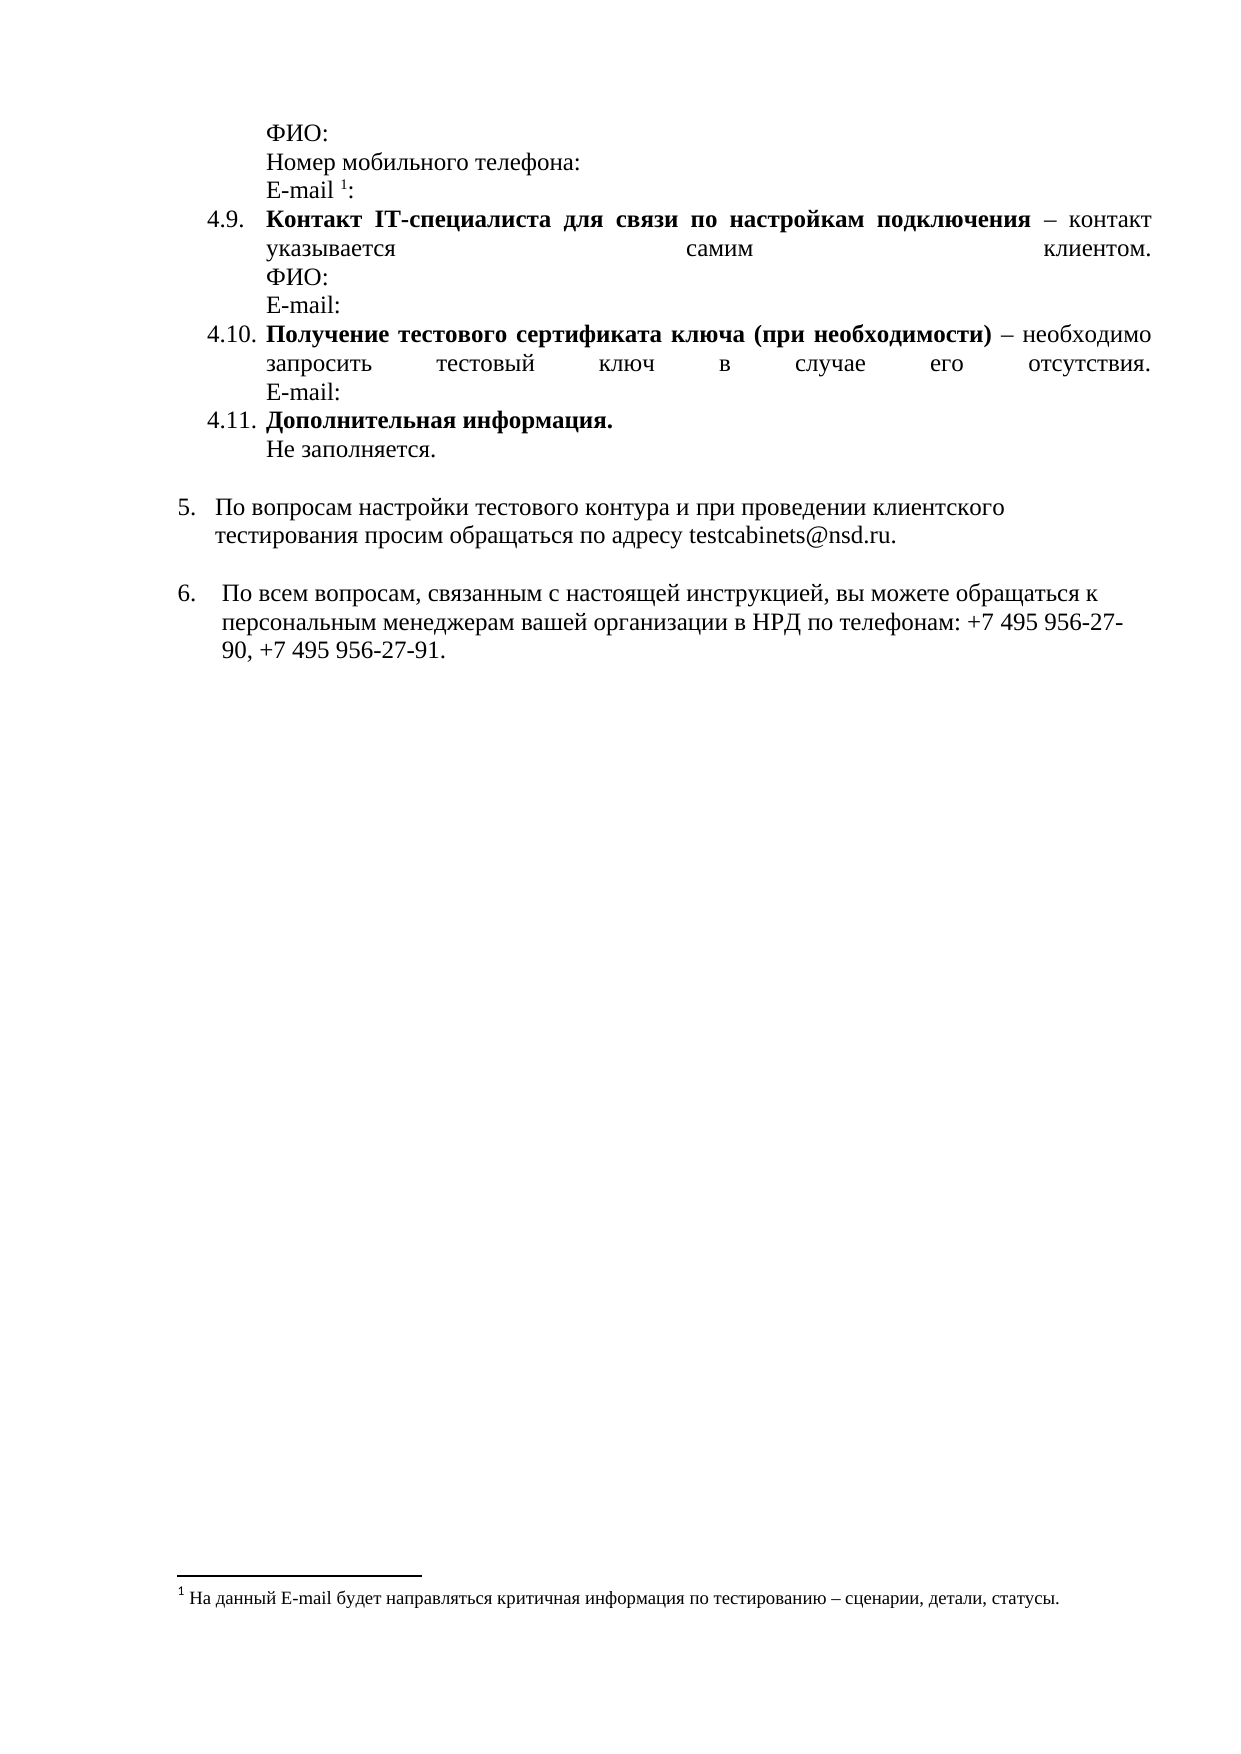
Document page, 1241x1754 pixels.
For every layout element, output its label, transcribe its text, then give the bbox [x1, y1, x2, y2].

list Дополнительная информация. [207, 406, 1152, 434]
list По вопросам настройки тестового контура и при проведении клиентского тестирования просим обращаться по адресу testcabinets@nsd.ru. [177, 492, 1152, 549]
list Контакт IT-специалиста для связи по настройкам подключения – контакт указывается самим клиентом. ФИО: E-mail: [207, 204, 1152, 319]
list Получение тестового сертификата ключа (при необходимости) – необходимо запросить тестовый ключ в случае его отсутствия. E-mail: [207, 319, 1152, 406]
list Не заполняется. [266, 434, 1152, 463]
list По всем вопросам, связанным с настоящей инструкцией, вы можете обращаться к персональным менеджерам вашей организации в НРД по телефонам: +7 495 956-27-90, +7 495 956-27-91. [177, 578, 1152, 664]
list ФИО: Номер мобильного телефона: E-mail : [266, 118, 1152, 204]
